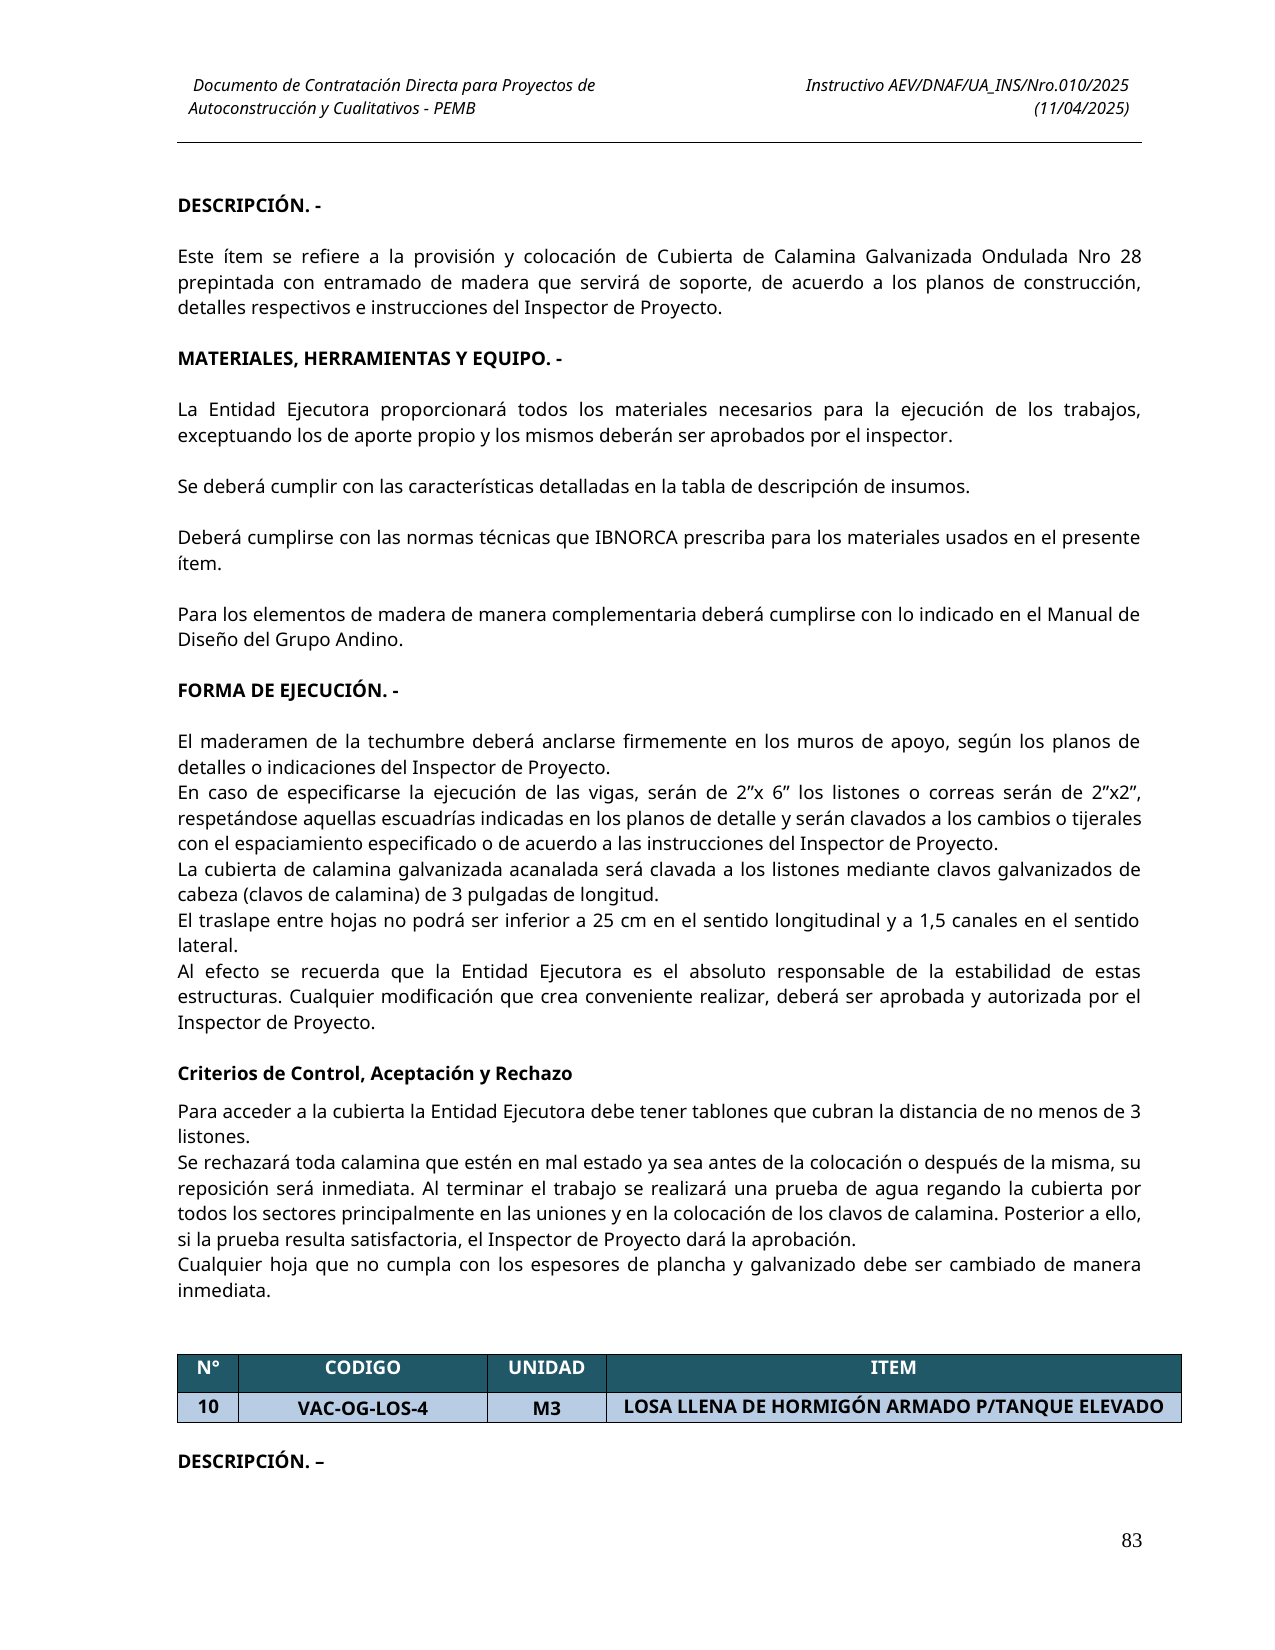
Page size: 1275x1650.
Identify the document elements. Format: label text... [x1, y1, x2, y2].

text Se deberá cumplir con las características detalladas en la tabla de descripción de insumos. [177, 473, 1142, 499]
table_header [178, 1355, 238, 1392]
text Para acceder a la cubierta la Entidad Ejecutora debe tener tablones que cubran la distancia de no menos de 3 listones. [177, 1098, 1142, 1149]
text Este ítem se refiere a la provisión y colocación de Cubierta de Calamina Galvanizada Ondulada Nro 28 prepintada con entramado de madera que servirá de soporte, de acuerdo a los planos de construcción, detalles respectivos e instrucciones del Inspector de Proyecto. [177, 244, 1142, 320]
text En caso de especificarse la ejecución de las vigas, serán de x 6” los listones o correas serán de x, respetándose aquellas escuadrías indicadas en los planos de detalle y serán clavados a los cambios o tijerales con el espaciamiento especificado o de acuerdo a las instrucciones del Inspector de Proyecto. [177, 779, 1142, 856]
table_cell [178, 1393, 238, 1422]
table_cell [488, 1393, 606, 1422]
text Al efecto se recuerda que la Entidad Ejecutora es el absoluto responsable de la estabilidad de estas estructuras. Cualquier modificación que crea conveniente realizar, deberá ser aprobada y autorizada por el Inspector de Proyecto. [177, 958, 1142, 1035]
text Cualquier hoja que no cumpla con los espesores de plancha y galvanizado debe ser cambiado de manera inmediata. [177, 1251, 1142, 1302]
text La Entidad Ejecutora proporcionará todos los materiales necesarios para la ejecución de los trabajos, exceptuando los de aporte propio y los mismos deberán ser aprobados por el inspector. [177, 397, 1142, 448]
text El traslape entre hojas no podrá ser inferior a en el sentido longitudinal y a 1,5 canales en el sentido lateral. [177, 907, 1142, 958]
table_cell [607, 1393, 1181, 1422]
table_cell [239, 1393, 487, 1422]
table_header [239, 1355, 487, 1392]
text MATERIALES, HERRAMIENTAS Y EQUIPO. - [177, 346, 1142, 371]
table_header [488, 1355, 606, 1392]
text Para los elementos de madera de manera complementaria deberá cumplirse con lo indicado en el Manual de Diseño del Grupo Andino. [177, 601, 1142, 652]
text Criterios de Control, Aceptación y Rechazo [177, 1060, 1142, 1086]
text Deberá cumplirse con las normas técnicas que IBNORCA prescriba para los materiales usados en el presente ítem. [177, 524, 1142, 575]
text DESCRIPCIÓN. - [177, 193, 1142, 218]
text Se rechazará toda calamina que estén en mal estado ya sea antes de la colocación o después de la misma, su reposición será inmediata. Al terminar el trabajo se realizará una prueba de agua regando la cubierta por todos los sectores principalmente en las uniones y en la colocación de los clavos de calamina. Posterior a ello, si la prueba resulta satisfactoria, el Inspector de Proyecto dará la aprobación. [177, 1149, 1142, 1251]
text La cubierta de calamina galvanizada acanalada será clavada a los listones mediante clavos galvanizados de cabeza (clavos de calamina) de de longitud. [177, 856, 1142, 907]
text El maderamen de la techumbre deberá anclarse firmemente en los muros de apoyo, según los planos de detalles o indicaciones del Inspector de Proyecto. [177, 728, 1142, 779]
text FORMA DE EJECUCIÓN. - [177, 677, 1142, 703]
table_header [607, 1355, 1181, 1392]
text DESCRIPCIÓN. – [177, 1449, 1142, 1474]
